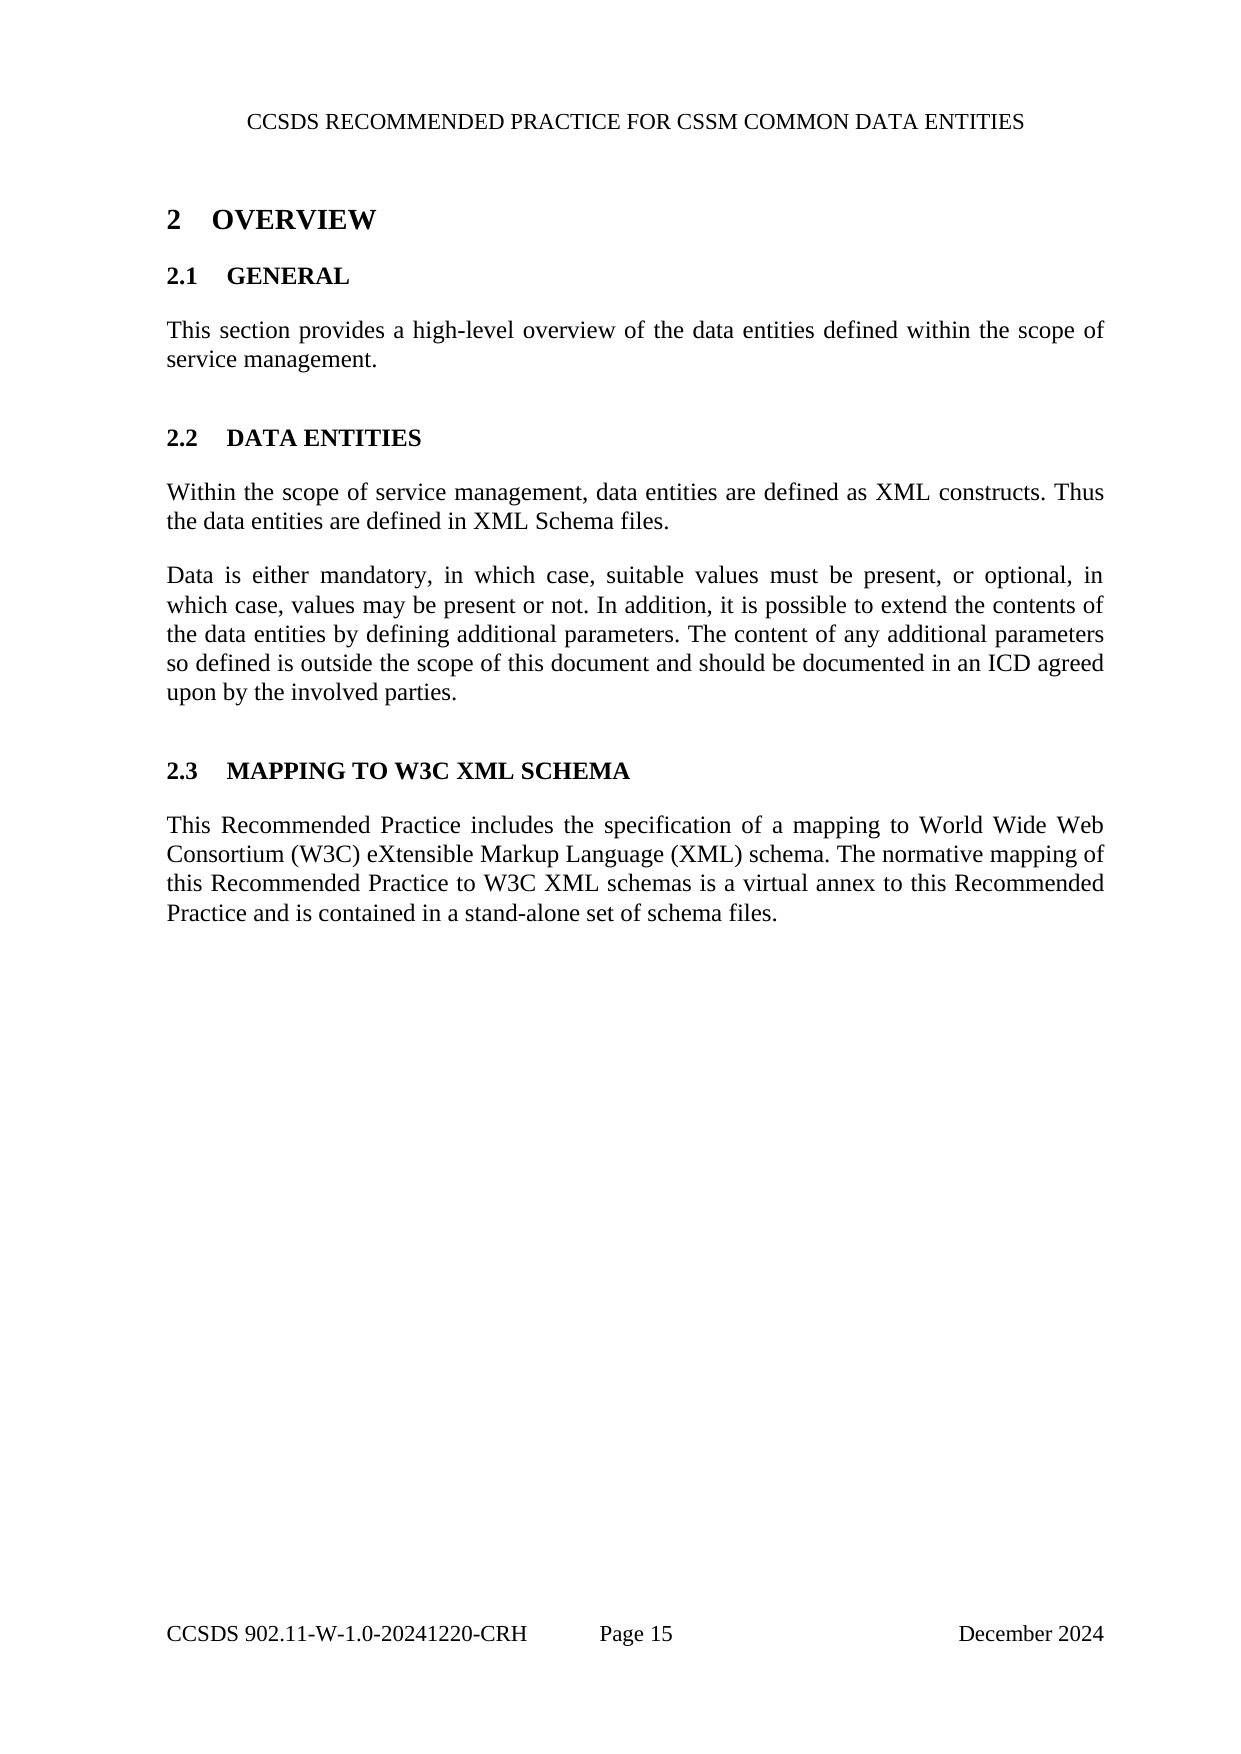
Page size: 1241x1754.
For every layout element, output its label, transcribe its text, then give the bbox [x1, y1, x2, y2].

text Data is either mandatory, in which case, suitable values must be present, or optional, in which case, values may be present or not. In addition, it is possible to extend the contents of the data entities by defining additional parameters. The content of any additional parameters so defined is outside the scope of this document and should be documented in an ICD agreed upon by the involved parties. [166, 560, 1105, 706]
text Within the scope of service management, data entities are defined as XML constructs. Thus the data entities are defined in XML Schema files. [166, 477, 1105, 535]
subtitle Overview [166, 202, 1105, 236]
text This section provides a high-level overview of the data entities defined within the scope of service management. [166, 315, 1105, 373]
subtitle MAPPING TO W3C XML SCHEMA [166, 756, 1105, 785]
subtitle GENERAL [166, 261, 1105, 290]
text This Recommended Practice includes the specification of a mapping to World Wide Web Consortium (W3C) eXtensible Markup Language (XML) schema. The normative mapping of this Recommended Practice to W3C XML schemas is a virtual annex to this Recommended Practice and is contained in a stand-alone set of schema files. [166, 810, 1105, 926]
subtitle Data Entities [166, 423, 1105, 452]
